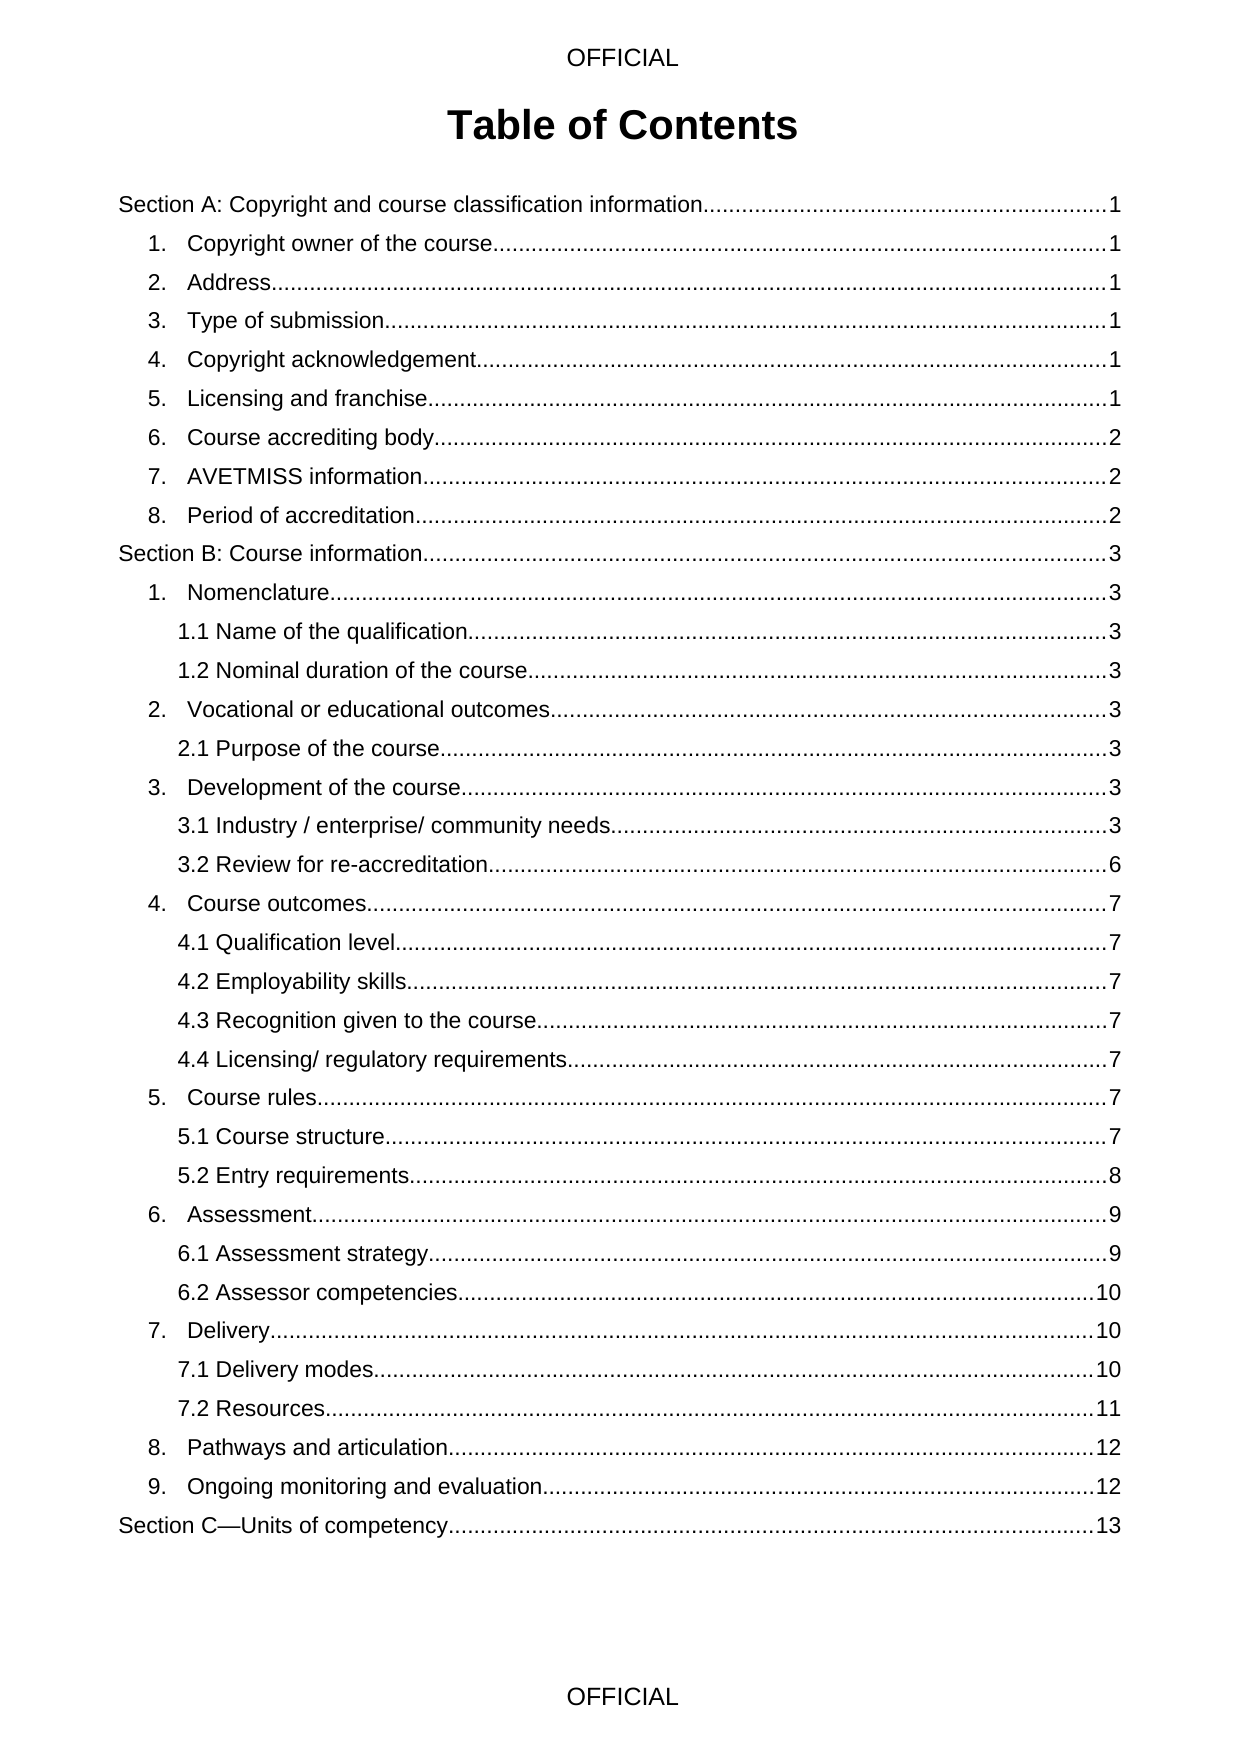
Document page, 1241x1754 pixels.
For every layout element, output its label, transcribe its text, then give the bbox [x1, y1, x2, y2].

text Table of Contents [123, 100, 1122, 148]
